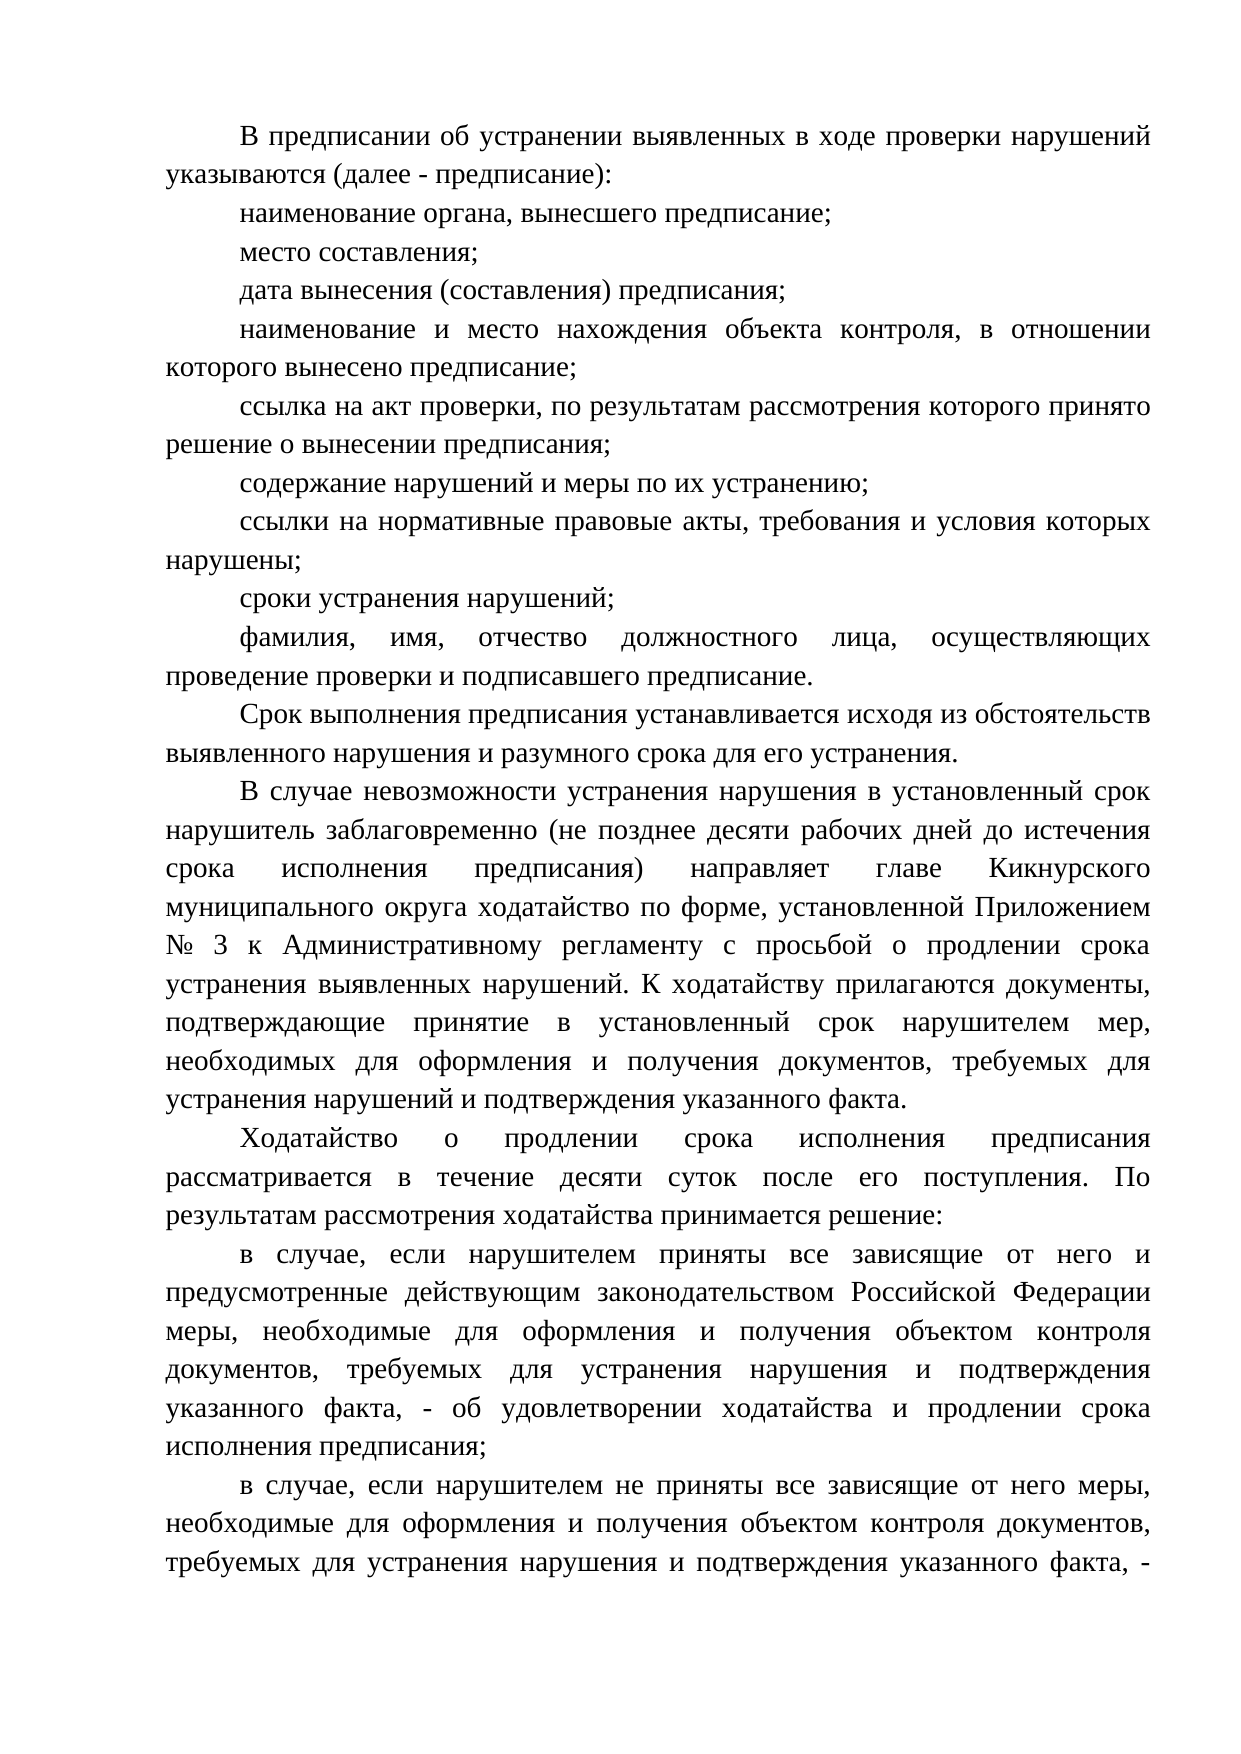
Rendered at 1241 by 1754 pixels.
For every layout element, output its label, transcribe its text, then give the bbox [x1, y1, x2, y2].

text наименование и место нахождения объекта контроля, в отношении которого вынесено предписание; [165, 311, 1152, 383]
text в случае, если нарушителем приняты все зависящие от него и предусмотренные действующим законодательством Российской Федерации меры, необходимые для оформления и получения объектом контроля документов, требуемых для устранения нарушения и подтверждения указанного факта, - об удовлетворении ходатайства и продлении срока исполнения предписания; [165, 1236, 1152, 1462]
text наименование органа, вынесшего предписание; [165, 195, 1152, 229]
text Срок выполнения предписания устанавливается исходя из обстоятельств выявленного нарушения и разумного срока для его устранения. [165, 696, 1152, 768]
text ссылки на нормативные правовые акты, требования и условия которых нарушены; [165, 503, 1152, 576]
text содержание нарушений и меры по их устранению; [165, 465, 1152, 498]
text В предписании об устранении выявленных в ходе проверки нарушений указываются (далее - предписание): [165, 118, 1152, 190]
text сроки устранения нарушений; [165, 581, 1152, 614]
text В случае невозможности устранения нарушения в установленный срок нарушитель заблаговременно (не позднее десяти рабочих дней до истечения срока исполнения предписания) направляет главе Кикнурского муниципального округа ходатайство по форме, установленной Приложением № 3 к Административному регламенту с просьбой о продлении срока устранения выявленных нарушений. К ходатайству прилагаются документы, подтверждающие принятие в установленный срок нарушителем мер, необходимых для оформления и получения документов, требуемых для устранения нарушений и подтверждения указанного факта. [165, 773, 1152, 1115]
text ссылка на акт проверки, по результатам рассмотрения которого принято решение о вынесении предписания; [165, 388, 1152, 460]
text Ходатайство о продлении срока исполнения предписания рассматривается в течение десяти суток после его поступления. По результатам рассмотрения ходатайства принимается решение: [165, 1120, 1152, 1231]
text дата вынесения (составления) предписания; [165, 272, 1152, 306]
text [165, 1467, 1152, 1578]
text место составления; [165, 234, 1152, 267]
text фамилия, имя, отчество должностного лица, осуществляющих проведение проверки и подписавшего предписание. [165, 619, 1152, 691]
